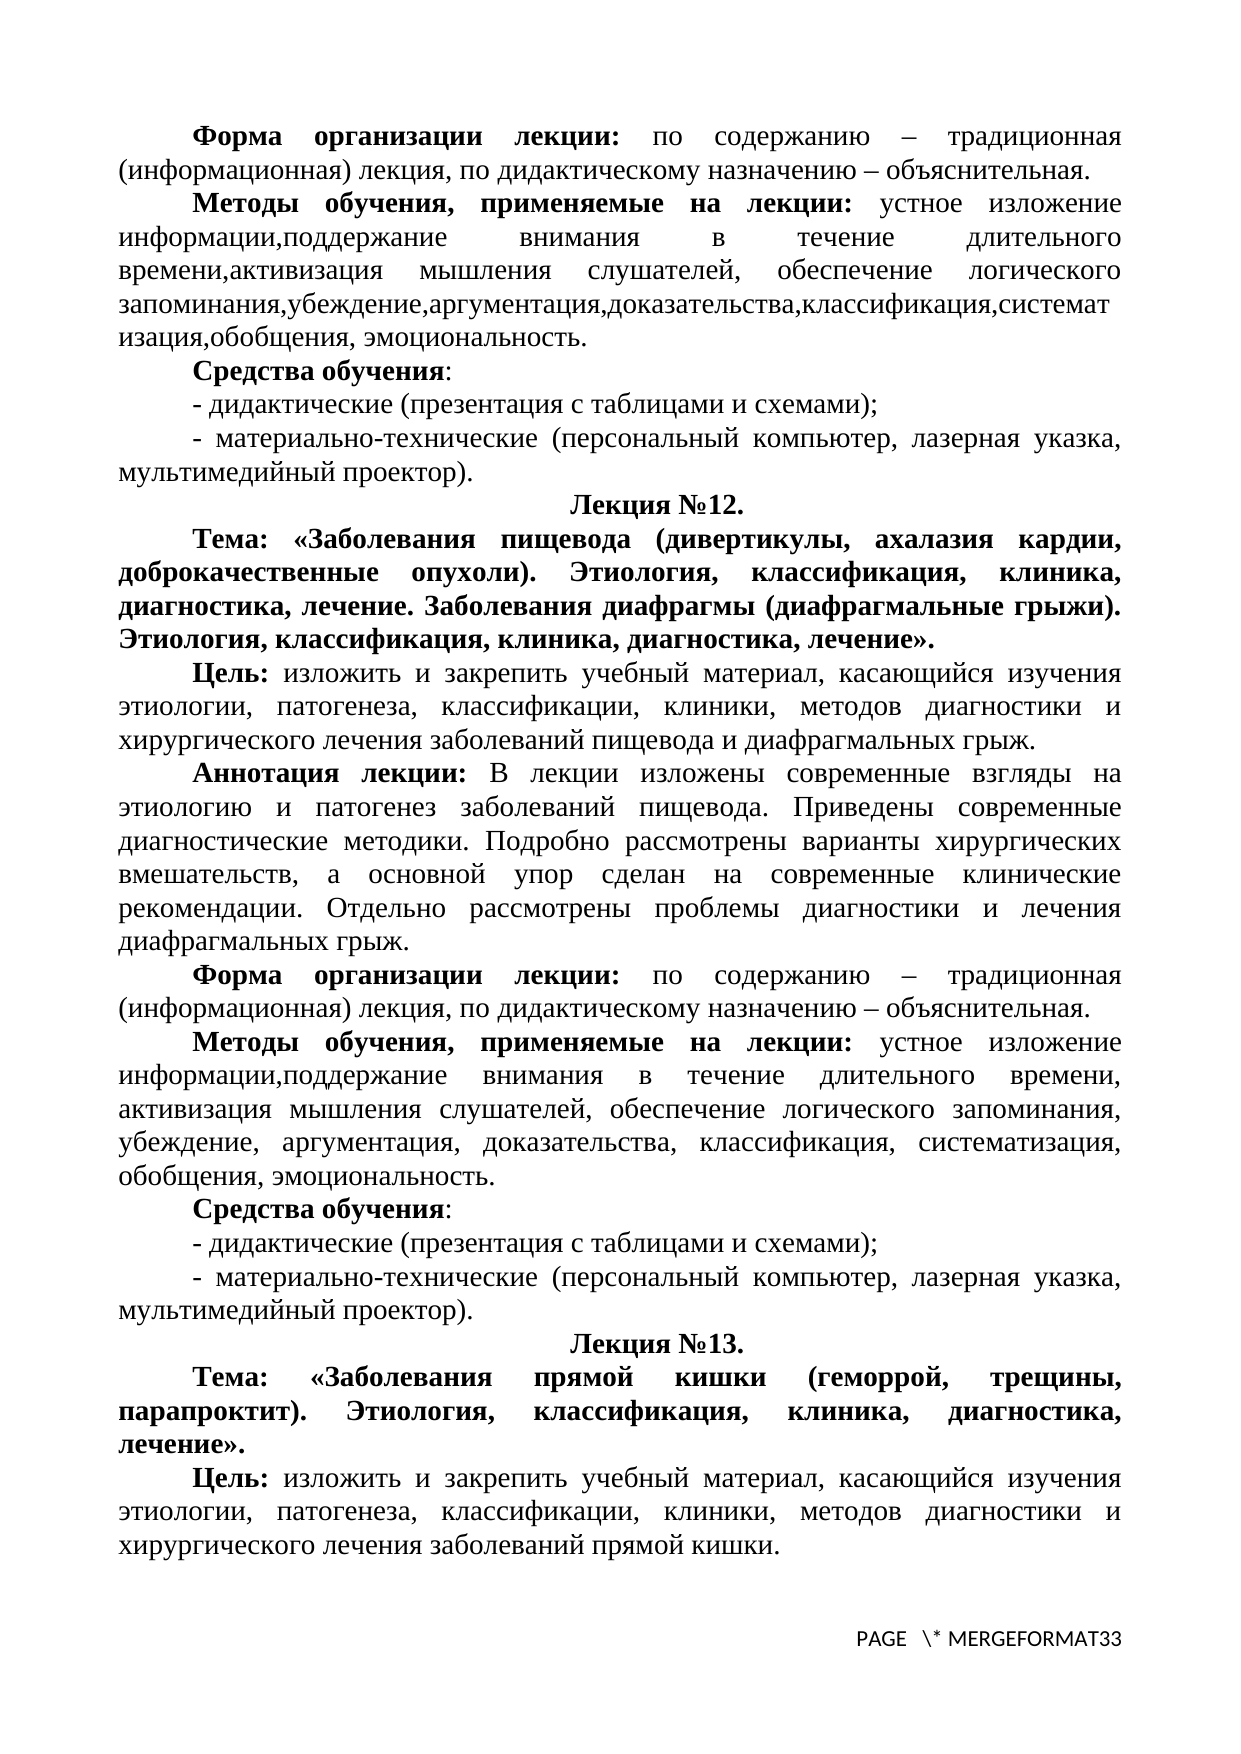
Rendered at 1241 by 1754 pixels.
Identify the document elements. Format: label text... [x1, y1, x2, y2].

text Методы обучения, применяемые на лекции: устное изложение информации,поддержание внимания в течение длительного времени,активизация мышления слушателей, обеспечение логического запоминания,убеждение,аргументация,доказательства,классификация,систематизация,обобщения, эмоциональность. [118, 185, 1122, 353]
text - дидактические (презентация с таблицами и схемами); [118, 1225, 1122, 1259]
text Методы обучения, применяемые на лекции: устное изложение информации,поддержание внимания в течение длительного времени, активизация мышления слушателей, обеспечение логического запоминания, убеждение, аргументация, доказательства, классификация, систематизация, обобщения, эмоциональность. [118, 1024, 1122, 1192]
text Средства обучения: [118, 353, 1122, 387]
text Цель: изложить и закрепить учебный материал, касающийся изучения этиологии, патогенеза, классификации, клиники, методов диагностики и хирургического лечения заболеваний пищевода и диафрагмальных грыж. [118, 655, 1122, 756]
text - материально-технические (персональный компьютер, лазерная указка, мультимедийный проектор). [118, 420, 1122, 487]
text Цель: изложить и закрепить учебный материал, касающийся изучения этиологии, патогенеза, классификации, клиники, методов диагностики и хирургического лечения заболеваний прямой кишки. [118, 1460, 1122, 1561]
text Лекция №12. [118, 487, 1122, 521]
text Аннотация лекции: В лекции изложены современные взгляды на этиологию и патогенез заболеваний пищевода. Приведены современные диагностические методики. Подробно рассмотрены варианты хирургических вмешательств, а основной упор сделан на современные клинические рекомендации. Отдельно рассмотрены проблемы диагностики и лечения диафрагмальных грыж. [118, 756, 1122, 957]
text Тема: «Заболевания прямой кишки (геморрой, трещины, парапроктит). Этиология, классификация, клиника, диагностика, лечение». [118, 1359, 1122, 1460]
text Форма организации лекции: по содержанию – традиционная (информационная) лекция, по дидактическому назначению – объяснительная. [118, 118, 1122, 185]
text Тема: «Заболевания пищевода (дивертикулы, ахалазия кардии, доброкачественные опухоли). Этиология, классификация, клиника, диагностика, лечение. Заболевания диафрагмы (диафрагмальные грыжи). Этиология, классификация, клиника, диагностика, лечение». [118, 521, 1122, 655]
text Лекция №13. [118, 1326, 1122, 1359]
text - материально-технические (персональный компьютер, лазерная указка, мультимедийный проектор). [118, 1259, 1122, 1326]
text Средства обучения: [118, 1192, 1122, 1225]
text Форма организации лекции: по содержанию – традиционная (информационная) лекция, по дидактическому назначению – объяснительная. [118, 957, 1122, 1024]
text - дидактические (презентация с таблицами и схемами); [118, 387, 1122, 420]
